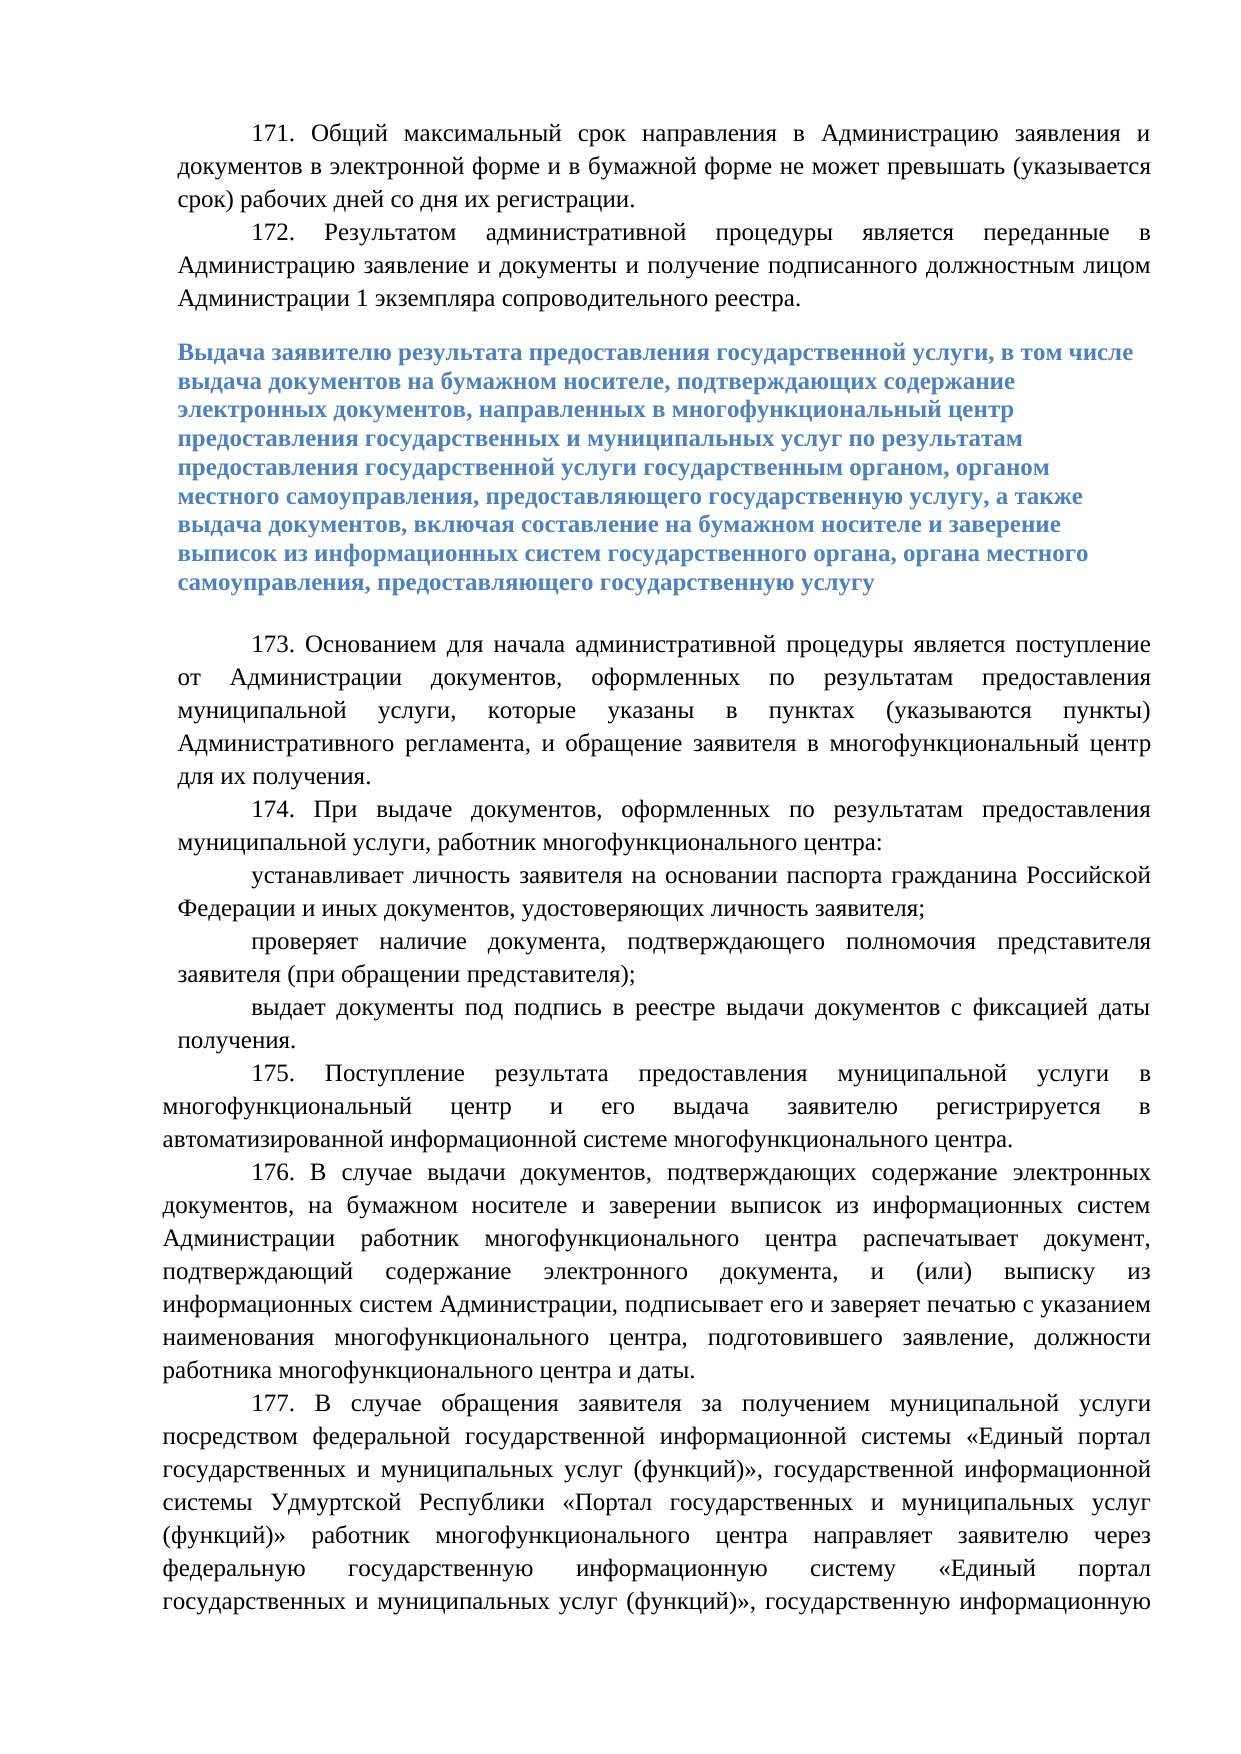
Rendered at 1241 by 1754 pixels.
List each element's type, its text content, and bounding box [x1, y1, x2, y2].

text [162, 1388, 1152, 1615]
text 174. При выдаче документов, оформленных по результатам предоставления муниципальной услуги, работник многофункционального центра: [177, 794, 1152, 856]
text выдает документы под подпись в реестре выдачи документов с фиксацией даты получения. [177, 992, 1152, 1054]
text проверяет наличие документа, подтверждающего полномочия представителя заявителя (при обращении представителя); [177, 926, 1152, 988]
text 175. Поступление результата предоставления муниципальной услуги в многофункциональный центр и его выдача заявителю регистрируется в автоматизированной информационной системе многофункционального центра. [162, 1058, 1152, 1153]
text 172. Результатом административной процедуры является переданные в Администрацию заявление и документы и получение подписанного должностным лицом Администрации 1 экземпляра сопроводительного реестра. [177, 217, 1152, 312]
subtitle Выдача заявителю результата предоставления государственной услуги, в том числе выдача документов на бумажном носителе, подтверждающих содержание электронных документов, направленных в многофункциональный центр предоставления государственных и муниципальных услуг по результатам предоставления государственной услуги государственным органом, органом местного самоуправления, предоставляющего государственную услугу, а также выдача документов, включая составление на бумажном носителе и заверение выписок из информационных систем государственного органа, органа местного самоуправления, предоставляющего государственную услугу [177, 337, 1152, 596]
text устанавливает личность заявителя на основании паспорта гражданина Российской Федерации и иных документов, удостоверяющих личность заявителя; [177, 860, 1152, 922]
text 171. Общий максимальный срок направления в Администрацию заявления и документов в электронной форме и в бумажной форме не может превышать (указывается срок) рабочих дней со дня их регистрации. [177, 118, 1152, 213]
text 173. Основанием для начала административной процедуры является поступление от Администрации документов, оформленных по результатам предоставления муниципальной услуги, которые указаны в пунктах (указываются пункты) Административного регламента, и обращение заявителя в многофункциональный центр для их получения. [177, 629, 1152, 790]
text 176. В случае выдачи документов, подтверждающих содержание электронных документов, на бумажном носителе и заверении выписок из информационных систем Администрации работник многофункционального центра распечатывает документ, подтверждающий содержание электронного документа, и (или) выписку из информационных систем Администрации, подписывает его и заверяет печатью с указанием наименования многофункционального центра, подготовившего заявление, должности работника многофункционального центра и даты. [162, 1157, 1152, 1384]
